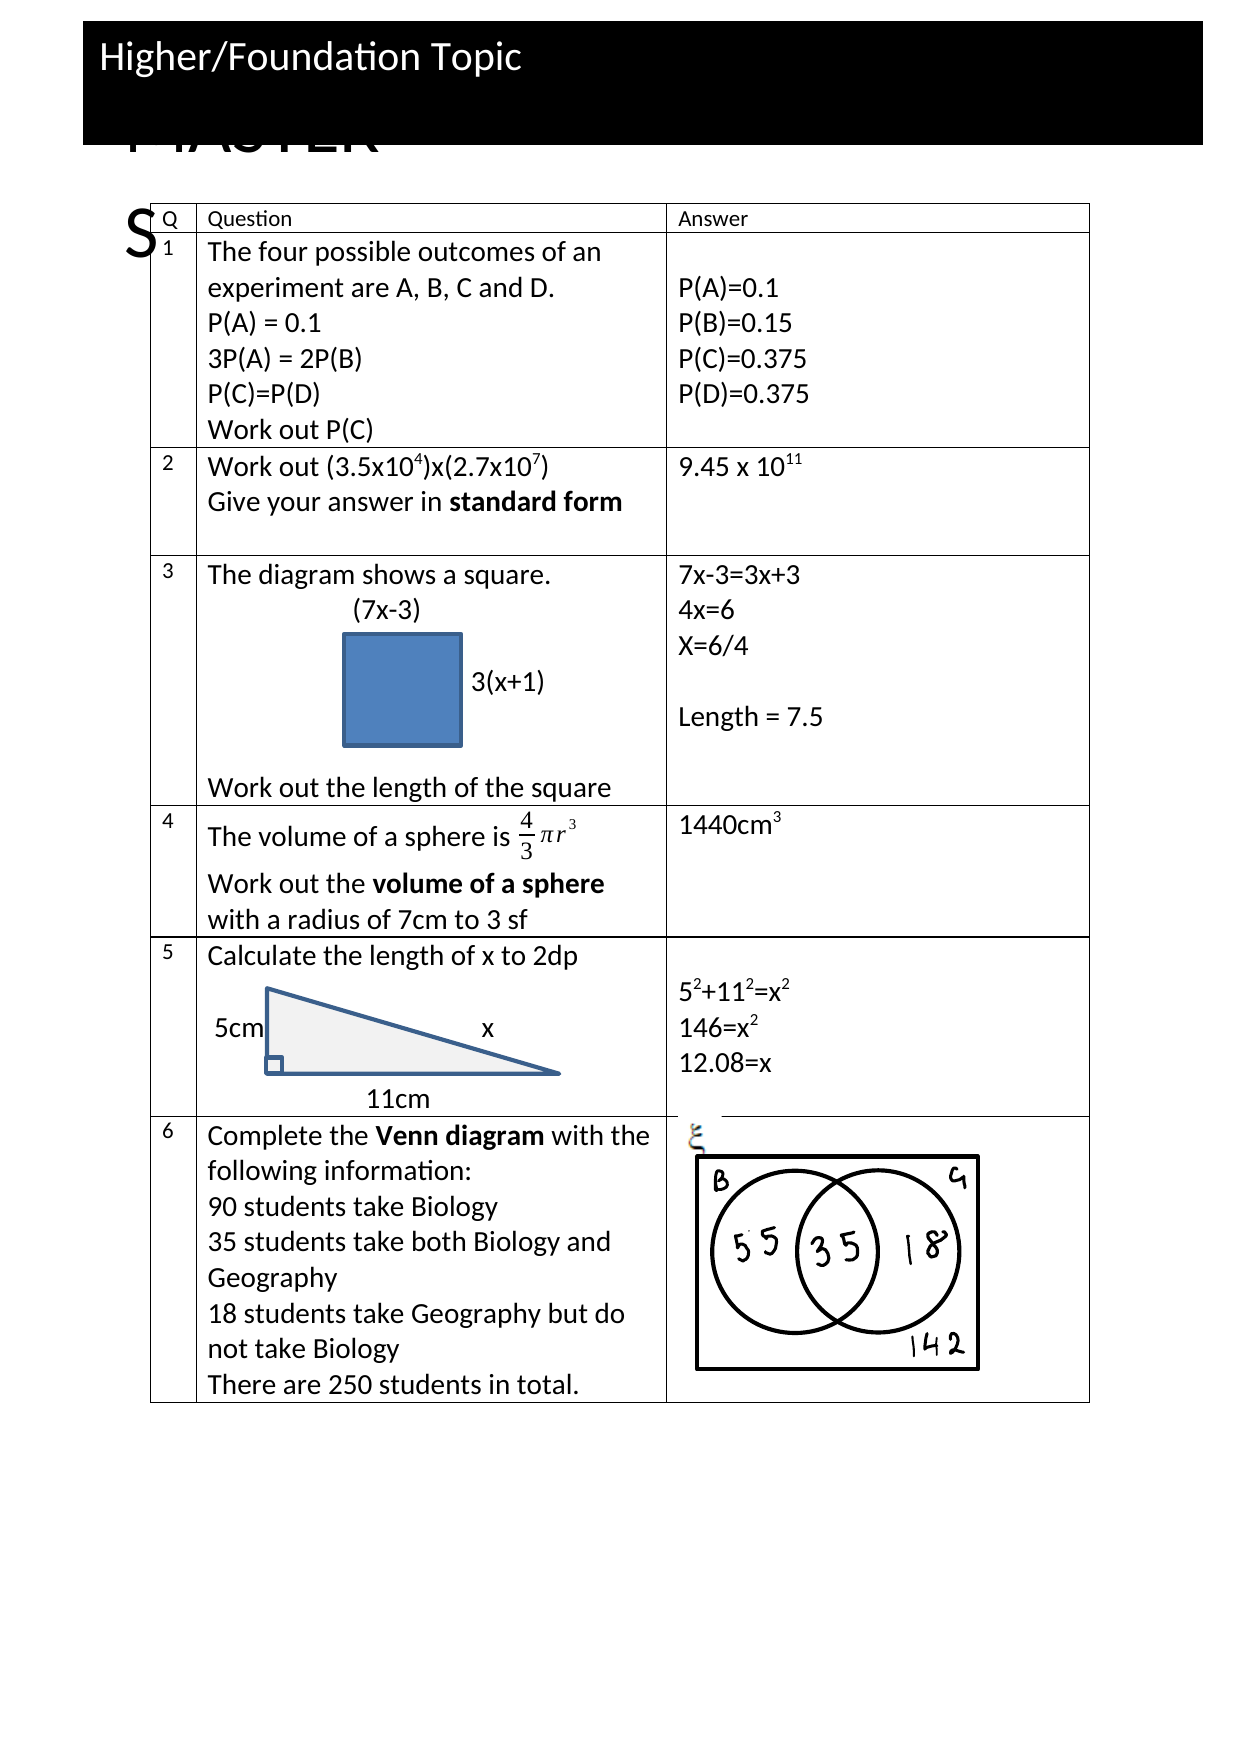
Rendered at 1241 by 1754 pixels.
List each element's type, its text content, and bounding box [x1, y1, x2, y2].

table_cell The volume of a sphere is Work out the volume of a sphere with a radius of 7cm to 3 sf [197, 806, 666, 936]
table_header Question [197, 204, 666, 232]
table_cell Work out (3.5x104)x(2.7x107) Give your answer in standard form [197, 448, 666, 555]
table_header Q [151, 204, 196, 232]
table_cell Calculate the length of x to 2dp 5cm x 11cm [197, 938, 666, 1116]
table_cell 6 [151, 1117, 196, 1402]
table_cell 1 [151, 233, 196, 447]
table_cell 2 [151, 448, 196, 555]
table_cell 4 [151, 806, 196, 936]
table_cell 3 [151, 556, 196, 805]
table_cell The four possible outcomes of an experiment are A, B, C and D. P(A) = 0.1 3P(A) = 2P(B) P(C)=P(D) Work out P(C) [197, 233, 666, 447]
table_cell The diagram shows a square. (7x-3) 3(x+1) Work out the length of the square [197, 556, 666, 805]
table_cell [667, 1117, 1089, 1402]
table_cell Complete the Venn diagram with the following information: 90 students take Biology 35 students take both Biology and Geography 18 students take Geography but do not take Biology There are 250 students in total. [197, 1117, 666, 1402]
table_cell 5 [151, 938, 196, 1116]
table_cell 7x-3=3x+3 4x=6 X=6/4 Length = 7.5 [667, 556, 1089, 805]
table_cell 52+112=x2 146=x2 12.08=x [667, 938, 1089, 1116]
table_cell 9.45 x 1011 [667, 448, 1089, 555]
table_cell P(A)=0.1 P(B)=0.15 P(C)=0.375 P(D)=0.375 [667, 233, 1089, 447]
table_cell 1440cm3 [667, 806, 1089, 936]
table_header Answer [667, 204, 1089, 232]
